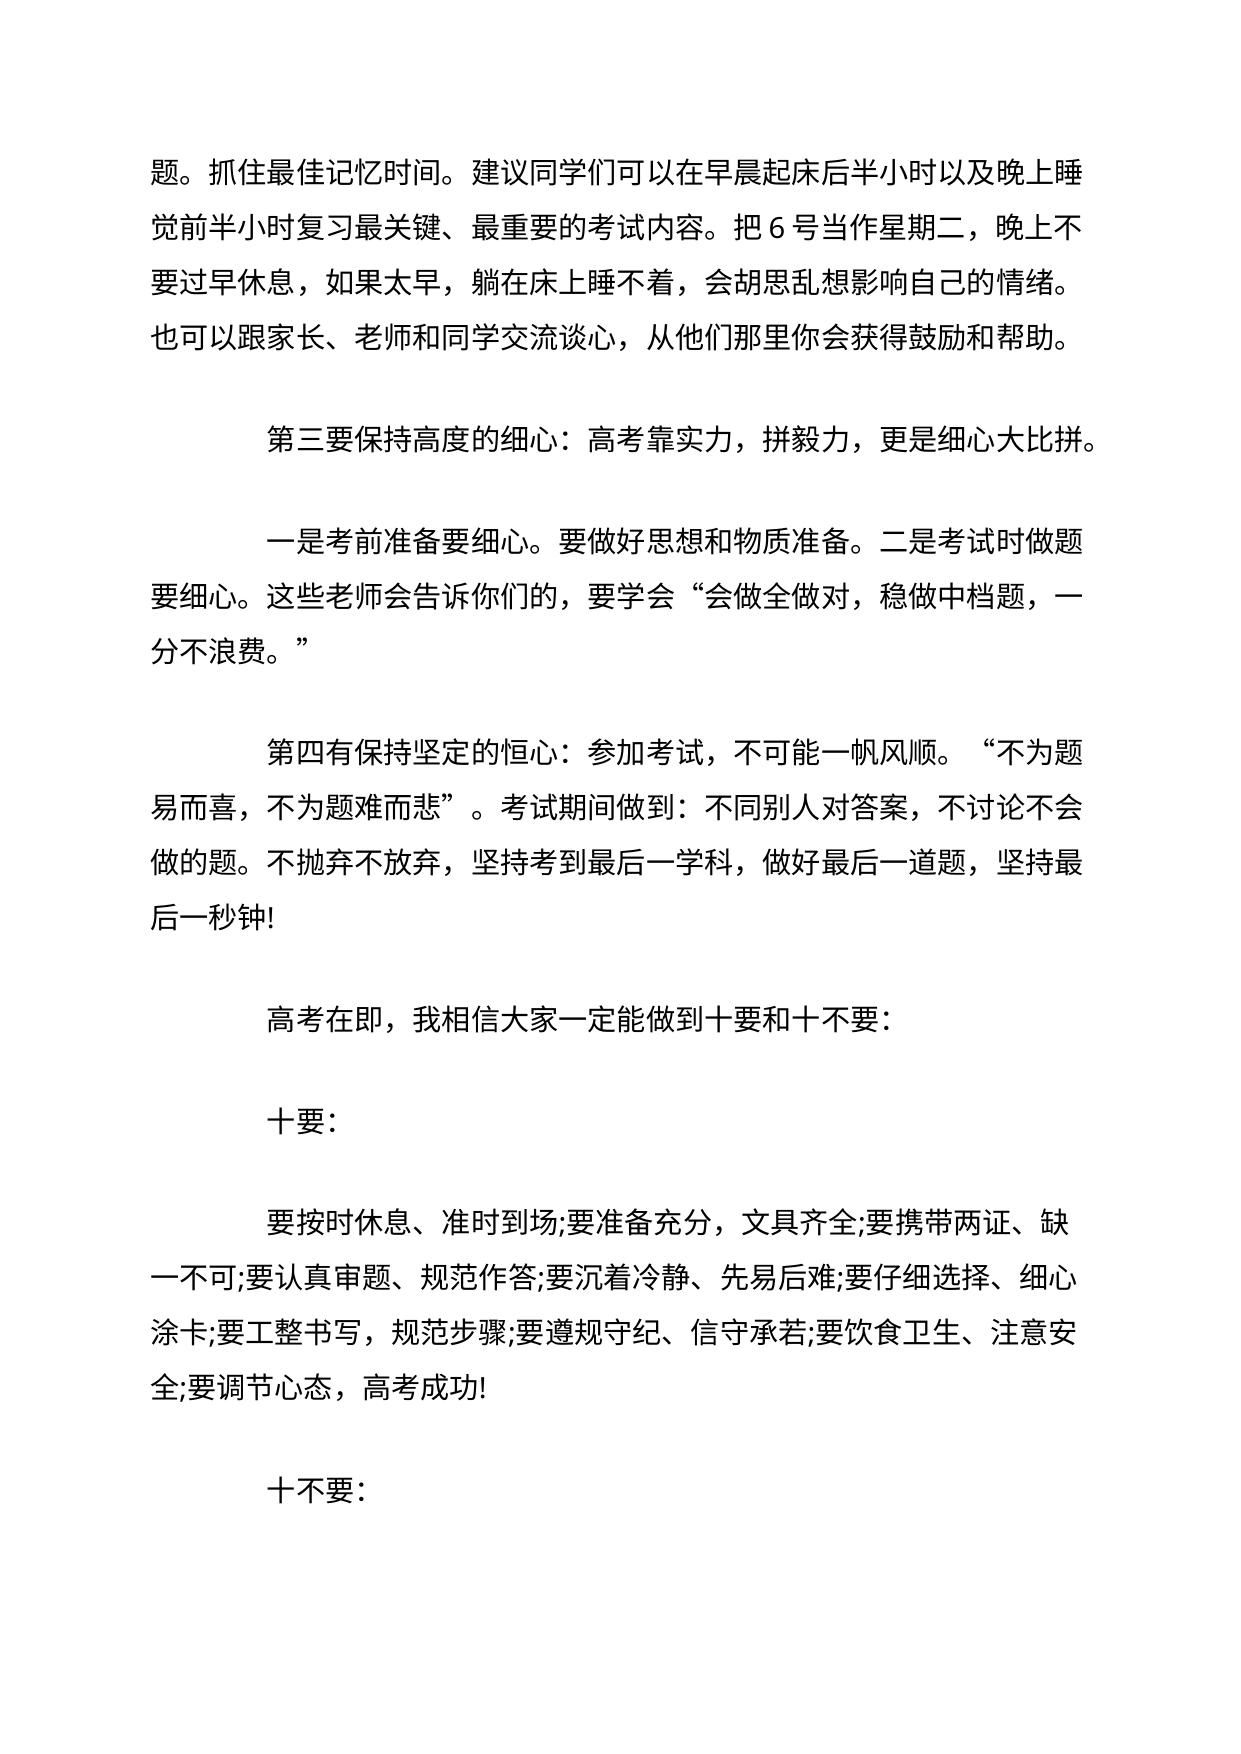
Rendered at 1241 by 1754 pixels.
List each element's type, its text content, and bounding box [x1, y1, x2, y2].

text 要按时休息、准时到场;要准备充分，文具齐全;要携带两证、缺一不可;要认真审题、规范作答;要沉着冷静、先易后难;要仔细选择、细心涂卡;要工整书写，规范步骤;要遵规守纪、信守承若;要饮食卫生、注意安全;要调节心态，高考成功! [150, 1200, 1090, 1407]
text 第三要保持高度的细心：高考靠实力，拼毅力，更是细心大比拼。 [150, 417, 1090, 459]
text 第四有保持坚定的恒心：参加考试，不可能一帆风顺。“不为题易而喜，不为题难而悲”。考试期间做到：不同别人对答案，不讨论不会做的题。不抛弃不放弃，坚持考到最后一学科，做好最后一道题，坚持最后一秒钟! [150, 730, 1090, 937]
text 十不要： [150, 1467, 1090, 1509]
text 一是考前准备要细心。要做好思想和物质准备。二是考试时做题要细心。这些老师会告诉你们的，要学会“会做全做对，稳做中档题，一分不浪费。” [150, 518, 1090, 670]
text 高考在即，我相信大家一定能做到十要和十不要： [150, 997, 1090, 1039]
text 十要： [150, 1098, 1090, 1141]
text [150, 150, 1090, 357]
